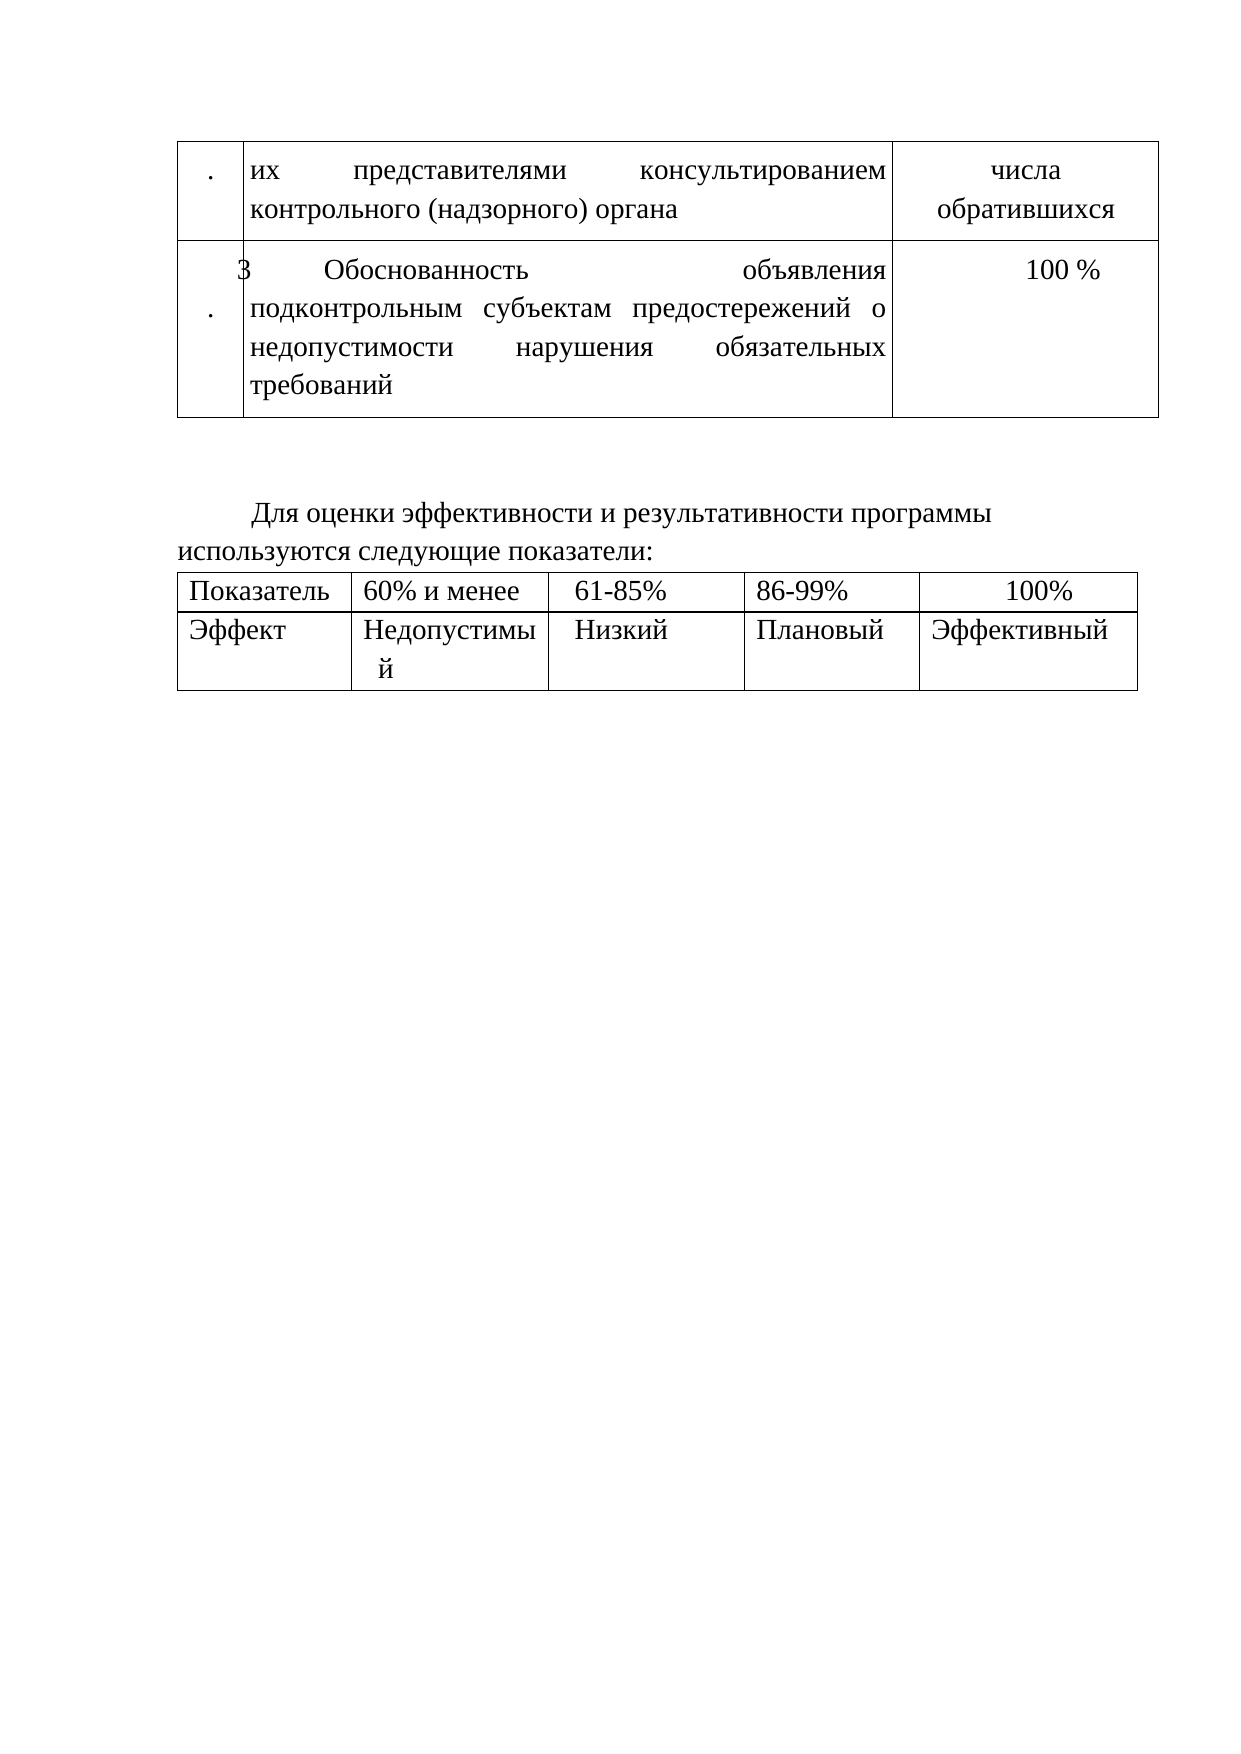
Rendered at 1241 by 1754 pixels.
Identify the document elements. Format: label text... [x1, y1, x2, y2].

table_header 60% и менее [352, 573, 548, 611]
table_cell 3. [178, 241, 243, 417]
table_cell 2. [178, 142, 243, 240]
table_header 61-85% [549, 573, 744, 611]
table_cell Эффект [178, 613, 351, 689]
table_cell Обоснованность объявления подконтрольным субъектам предостережений о недопустимости нарушения обязательных требований [244, 241, 892, 417]
table_cell Низкий [549, 613, 744, 689]
table_cell Эффективный [920, 613, 1137, 689]
table_cell Плановый [745, 613, 919, 689]
table_header 100% [920, 573, 1137, 611]
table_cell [893, 142, 1158, 240]
table_header Показатель [178, 573, 351, 611]
table_header 86-99% [745, 573, 919, 611]
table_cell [244, 142, 892, 240]
table_cell 100 % [893, 241, 1158, 417]
table_cell Недопустимый [352, 613, 548, 689]
text Для оценки эффективности и результативности программы используются следующие показатели: [177, 495, 1152, 567]
